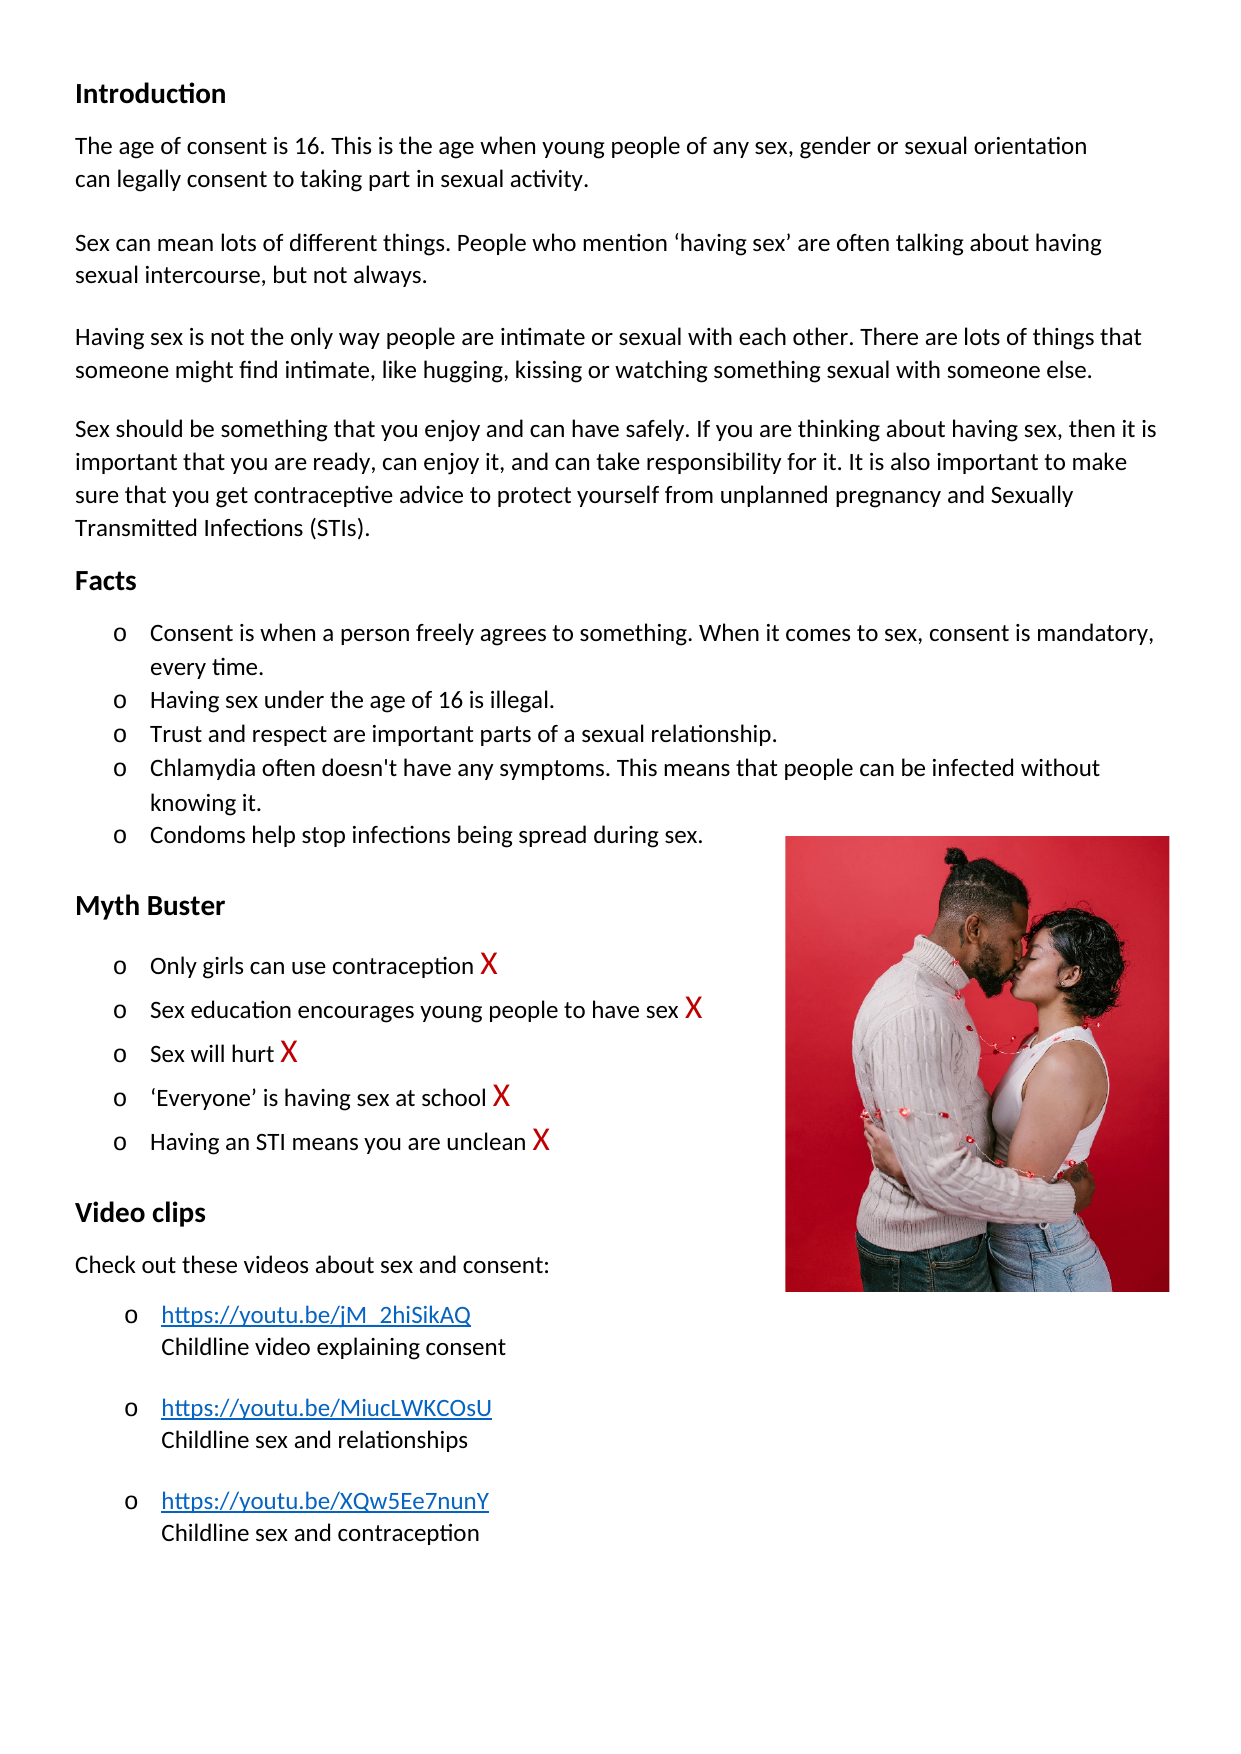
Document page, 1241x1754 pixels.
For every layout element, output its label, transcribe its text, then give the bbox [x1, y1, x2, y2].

list Consent is when a person freely agrees to something. When it comes to sex, consent is mandatory, every time. [112, 617, 1165, 682]
list Condoms help stop infections being spread during sex. [112, 819, 1165, 851]
picture [785, 836, 1170, 1292]
text Facts [75, 562, 1165, 597]
table_cell https://youtu.be/XQw5Ee7nunY Childline sex and contraception [75, 1485, 1153, 1578]
list Chlamydia often doesn't have any symptoms. This means that people can be infected without knowing it. [112, 752, 1165, 817]
list Only girls can use contraception X [112, 942, 785, 983]
text Check out these videos about sex and consent: [75, 1250, 785, 1280]
text Video clips [75, 1194, 785, 1230]
table_cell https://youtu.be/MiucLWKCOsU Childline sex and relationships [75, 1392, 1153, 1485]
text Introduction [75, 75, 1165, 111]
table_header https://youtu.be/jM_2hiSikAQ Childline video explaining consent [75, 1299, 1153, 1392]
text Sex should be something that you enjoy and can have safely. If you are thinking about having sex, then it is important that you are ready, can enjoy it, and can take responsibility for it. It is also important to make sure that you get contraceptive advice to protect yourself from unplanned pregnancy and Sexually Transmitted Infections (STIs). [75, 413, 1165, 543]
text Myth Buster [75, 887, 785, 922]
text Having sex is not the only way people are intimate or sexual with each other. There are lots of things that someone might find intimate, like hugging, kissing or watching something sexual with someone else. [75, 319, 1165, 384]
list Trust and respect are important parts of a sexual relationship. [112, 718, 1165, 750]
list Having sex under the age of 16 is illegal. [112, 684, 1165, 716]
text The age of consent is 16. This is the age when young people of any sex, gender or sexual orientation can legally consent to taking part in sexual activity. [75, 130, 1165, 193]
list Having an STI means you are unclean X [112, 1118, 785, 1158]
text Sex can mean lots of different things. People who mention ‘having sex’ are often talking about having sexual intercourse, but not always. [75, 225, 1165, 290]
list ‘Everyone’ is having sex at school X [112, 1074, 785, 1114]
list Sex will hurt X [112, 1030, 785, 1071]
list Sex education encourages young people to have sex X [112, 986, 785, 1027]
